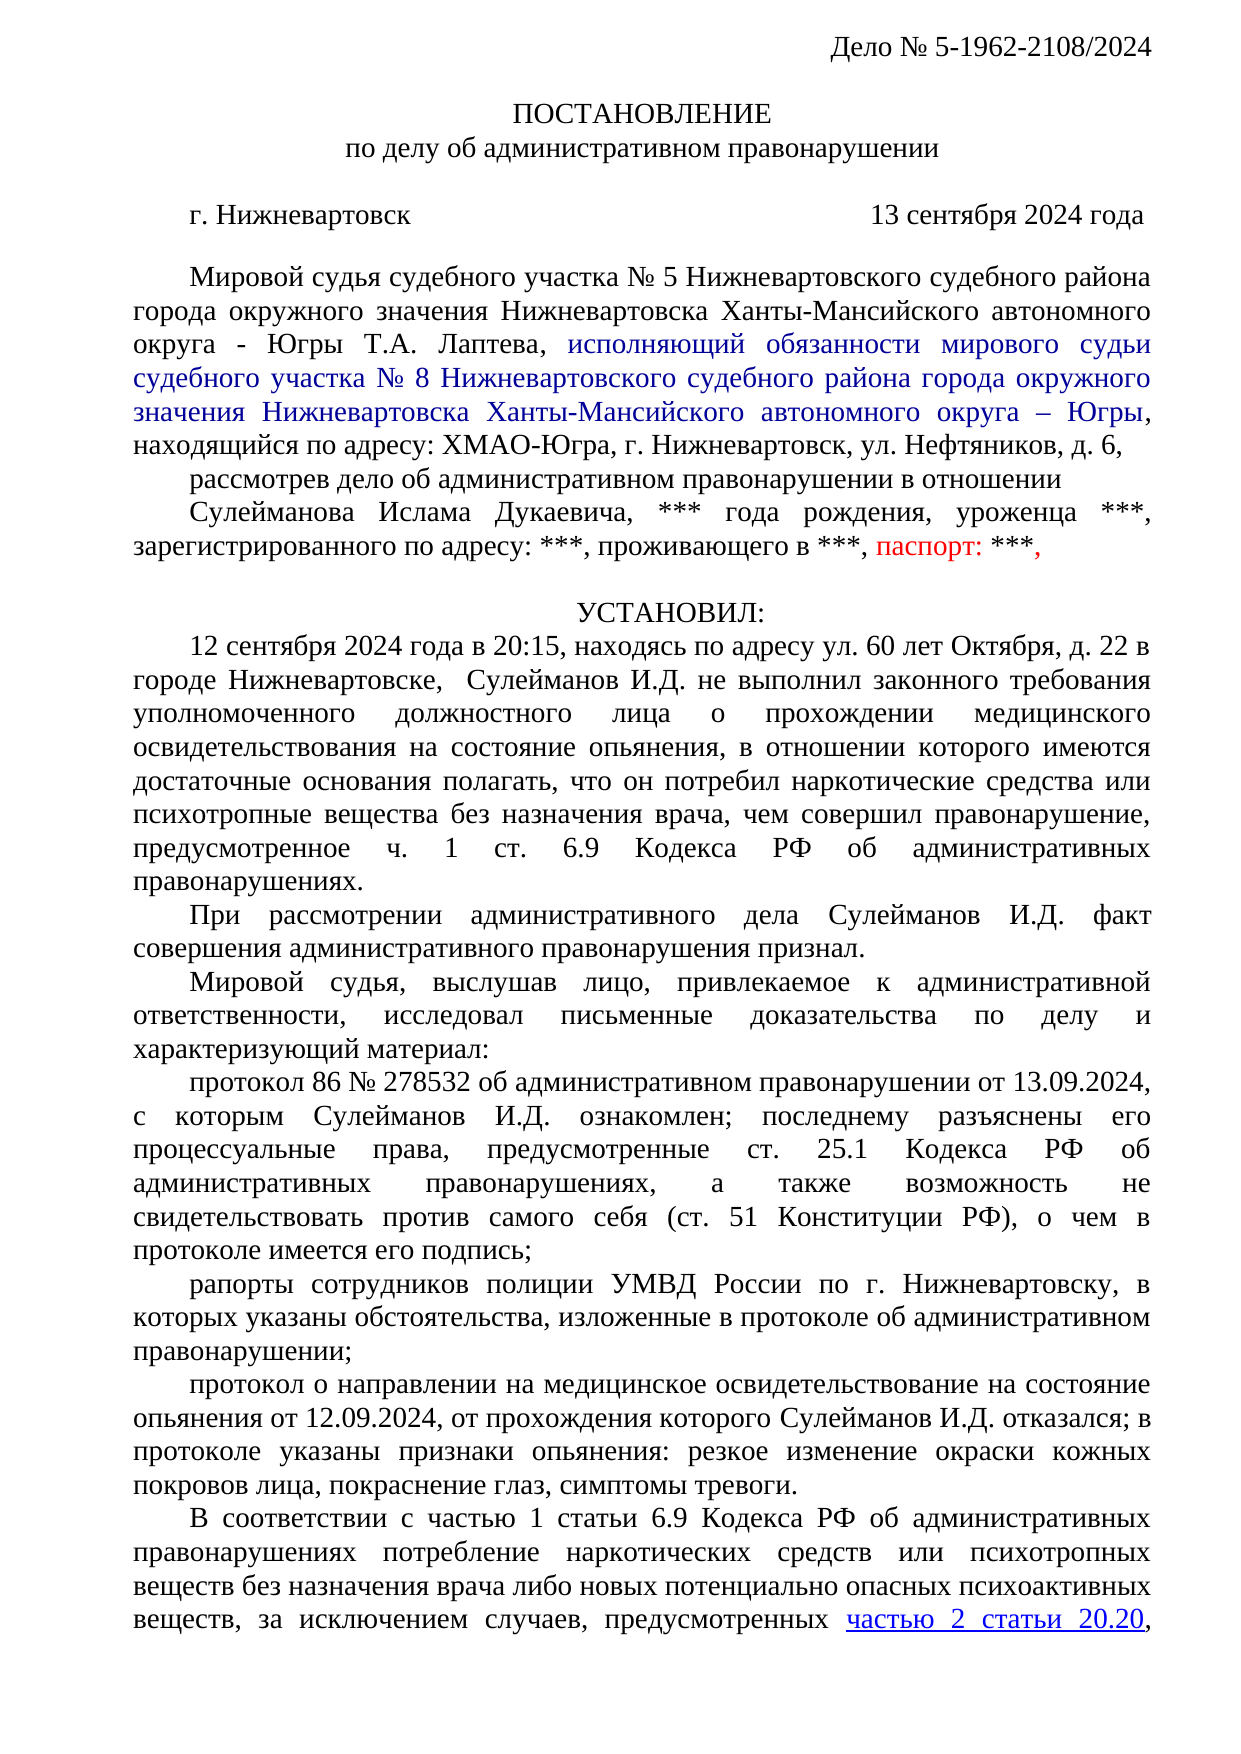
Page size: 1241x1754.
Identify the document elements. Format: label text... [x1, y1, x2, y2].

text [133, 1501, 1152, 1635]
text Сулейманова Ислама Дукаевича, *** года рождения, уроженца ***, зарегистрированного по адресу: ***, проживающего в ***, паспорт: ***, [133, 494, 1152, 561]
text Мировой судья судебного участка № 5 Нижневартовского судебного района города окружного значения Нижневартовска Ханты-Мансийского автономного округа - Югры Т.А. Лаптева, исполняющий обязанности мирового судьи судебного участка № 8 Нижневартовского судебного района города окружного значения Нижневартовска Ханты-Мансийского автономного округа – Югры, находящийся по адресу: ХМАО-Югра, г. Нижневартовск, ул. Нефтяников, д. 6, [133, 259, 1152, 461]
text 12 сентября 2024 года в 20:15, находясь по адресу ул. 60 лет Октября, д. 22 в городе Нижневартовске, Сулейманов И.Д. не выполнил законного требования уполномоченного должностного лица о прохождении медицинского освидетельствования на состояние опьянения, в отношении которого имеются достаточные основания полагать, что он потребил наркотические средства или психотропные вещества без назначения врача, чем совершил правонарушение, предусмотренное ч. 1 ст. 6.9 Кодекса РФ об административных правонарушениях. [133, 628, 1152, 897]
text Мировой судья, выслушав лицо, привлекаемое к административной ответственности, исследовал письменные доказательства по делу и характеризующий материал: [133, 964, 1152, 1064]
text протокол о направлении на медицинское освидетельствование на состояние опьянения от 12.09.2024, от прохождения которого Сулейманов И.Д. отказался; в протоколе указаны признаки опьянения: резкое изменение окраски кожных покровов лица, покраснение глаз, симптомы тревоги. [133, 1366, 1152, 1501]
text по делу об административном правонарушении [133, 130, 1152, 164]
text Дело № 5-1962-2108/2024 [133, 29, 1152, 63]
text протокол 86 № 278532 об административном правонарушении от 13.09.2024, с которым Сулейманов И.Д. ознакомлен; последнему разъяснены его процессуальные права, предусмотренные ст. 25.1 Кодекса РФ об административных правонарушениях, а также возможность не свидетельствовать против самого себя (ст. 51 Конституции РФ), о чем в протоколе имеется его подпись; [133, 1064, 1152, 1266]
text ПОСТАНОВЛЕНИЕ [133, 97, 1152, 130]
text рассмотрев дело об административном правонарушении в отношении [133, 461, 1152, 494]
text рапорты сотрудников полиции УМВД России по г. Нижневартовску, в которых указаны обстоятельства, изложенные в протоколе об административном правонарушении; [133, 1266, 1152, 1366]
text При рассмотрении административного дела Сулейманов И.Д. факт совершения административного правонарушения признал. [133, 897, 1152, 964]
text г. Нижневартовск 13 сентября 2024 года [133, 197, 1152, 231]
text УСТАНОВИЛ: [133, 595, 1152, 628]
